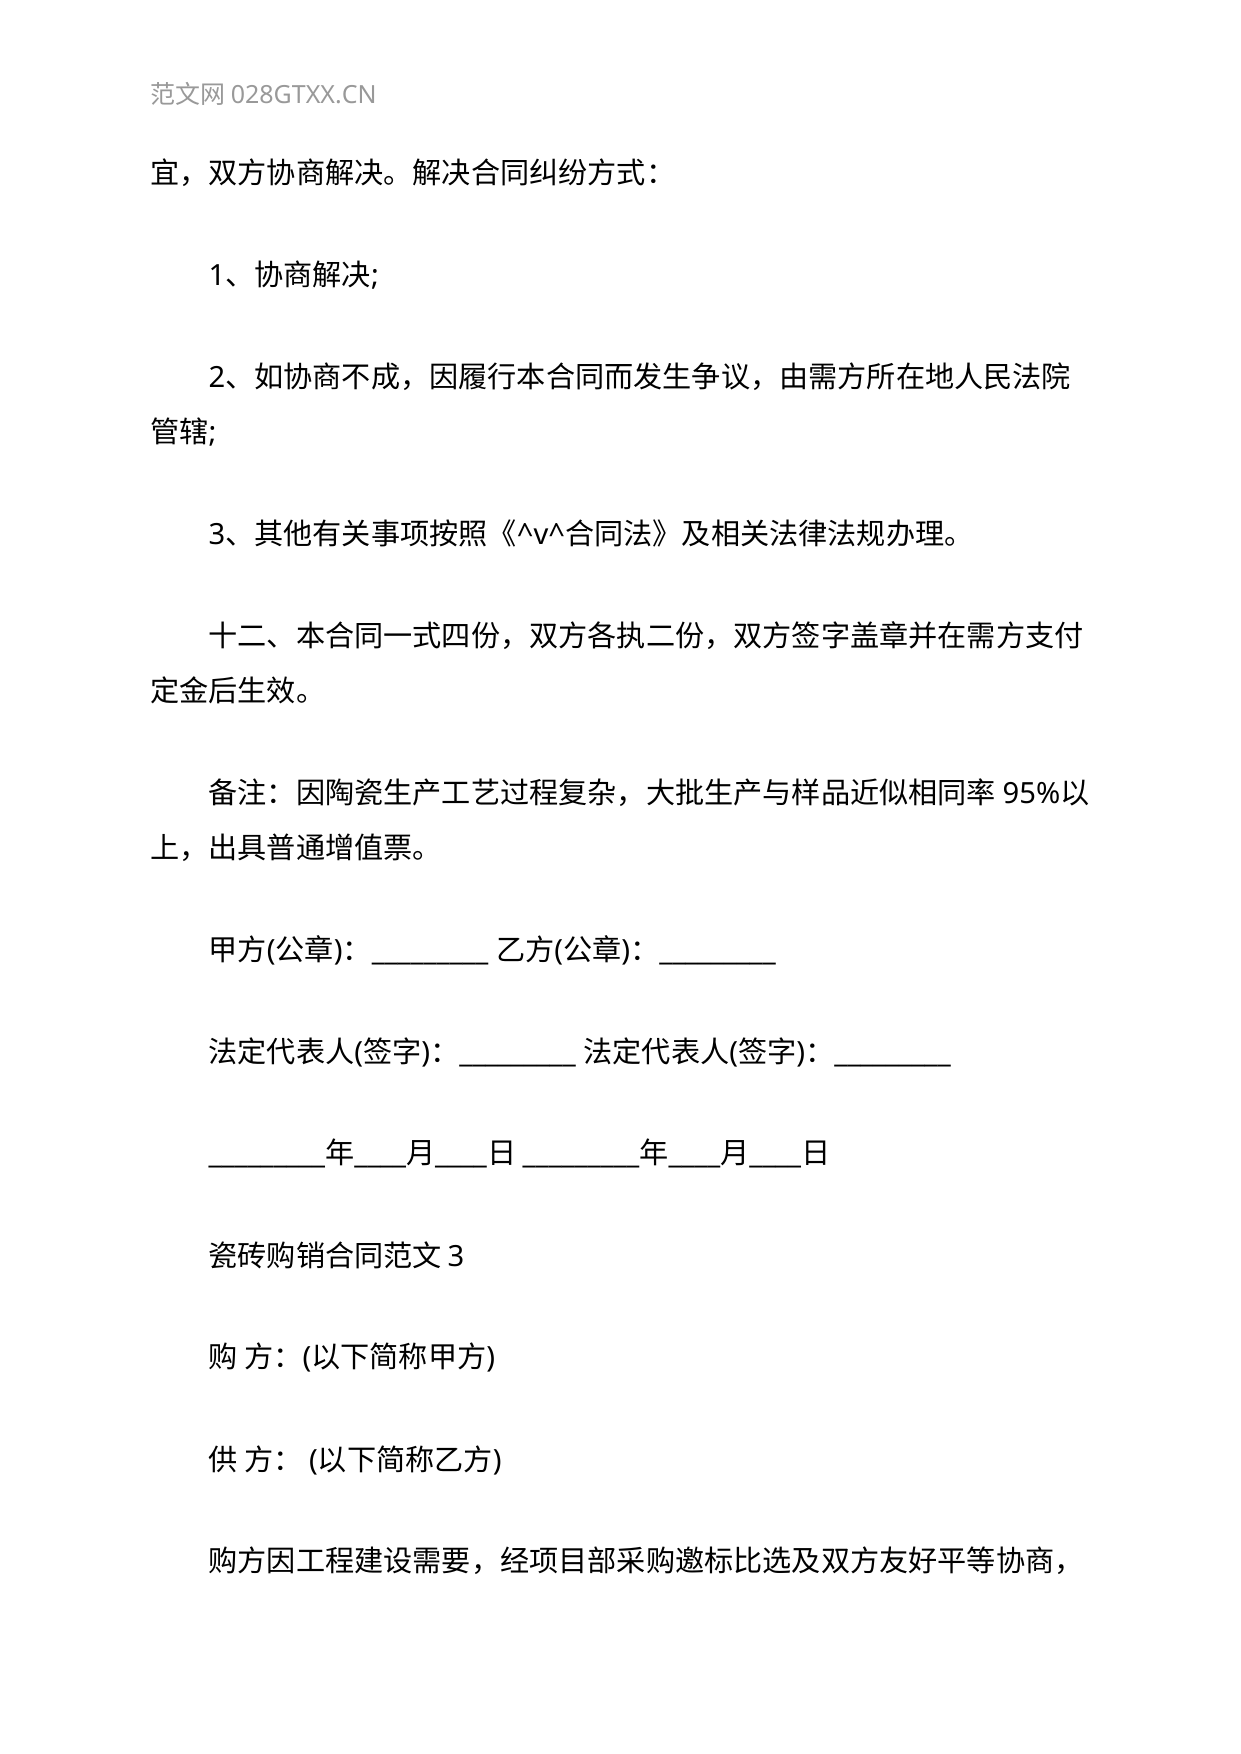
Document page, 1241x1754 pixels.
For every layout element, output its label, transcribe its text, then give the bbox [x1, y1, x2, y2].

text 购 方：(以下简称甲方) [150, 1334, 1090, 1376]
text 2、如协商不成，因履行本合同而发生争议，由需方所在地人民法院管辖; [150, 354, 1090, 451]
text 1、协商解决; [150, 252, 1090, 294]
text 3、其他有关事项按照《^v^合同法》及相关法律法规办理。 [150, 511, 1090, 553]
text 十二、本合同一式四份，双方各执二份，双方签字盖章并在需方支付定金后生效。 [150, 613, 1090, 710]
text 瓷砖购销合同范文3 [150, 1232, 1090, 1274]
text 甲方(公章)：_________ 乙方(公章)：_________ [150, 926, 1090, 968]
text _________年____月____日 _________年____月____日 [150, 1130, 1090, 1172]
text 法定代表人(签字)：_________ 法定代表人(签字)：_________ [150, 1028, 1090, 1071]
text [150, 1538, 1090, 1580]
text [150, 150, 1090, 192]
text 备注：因陶瓷生产工艺过程复杂，大批生产与样品近似相同率 95%以上，出具普通增值票。 [150, 769, 1090, 867]
text 供 方： (以下简称乙方) [150, 1436, 1090, 1478]
